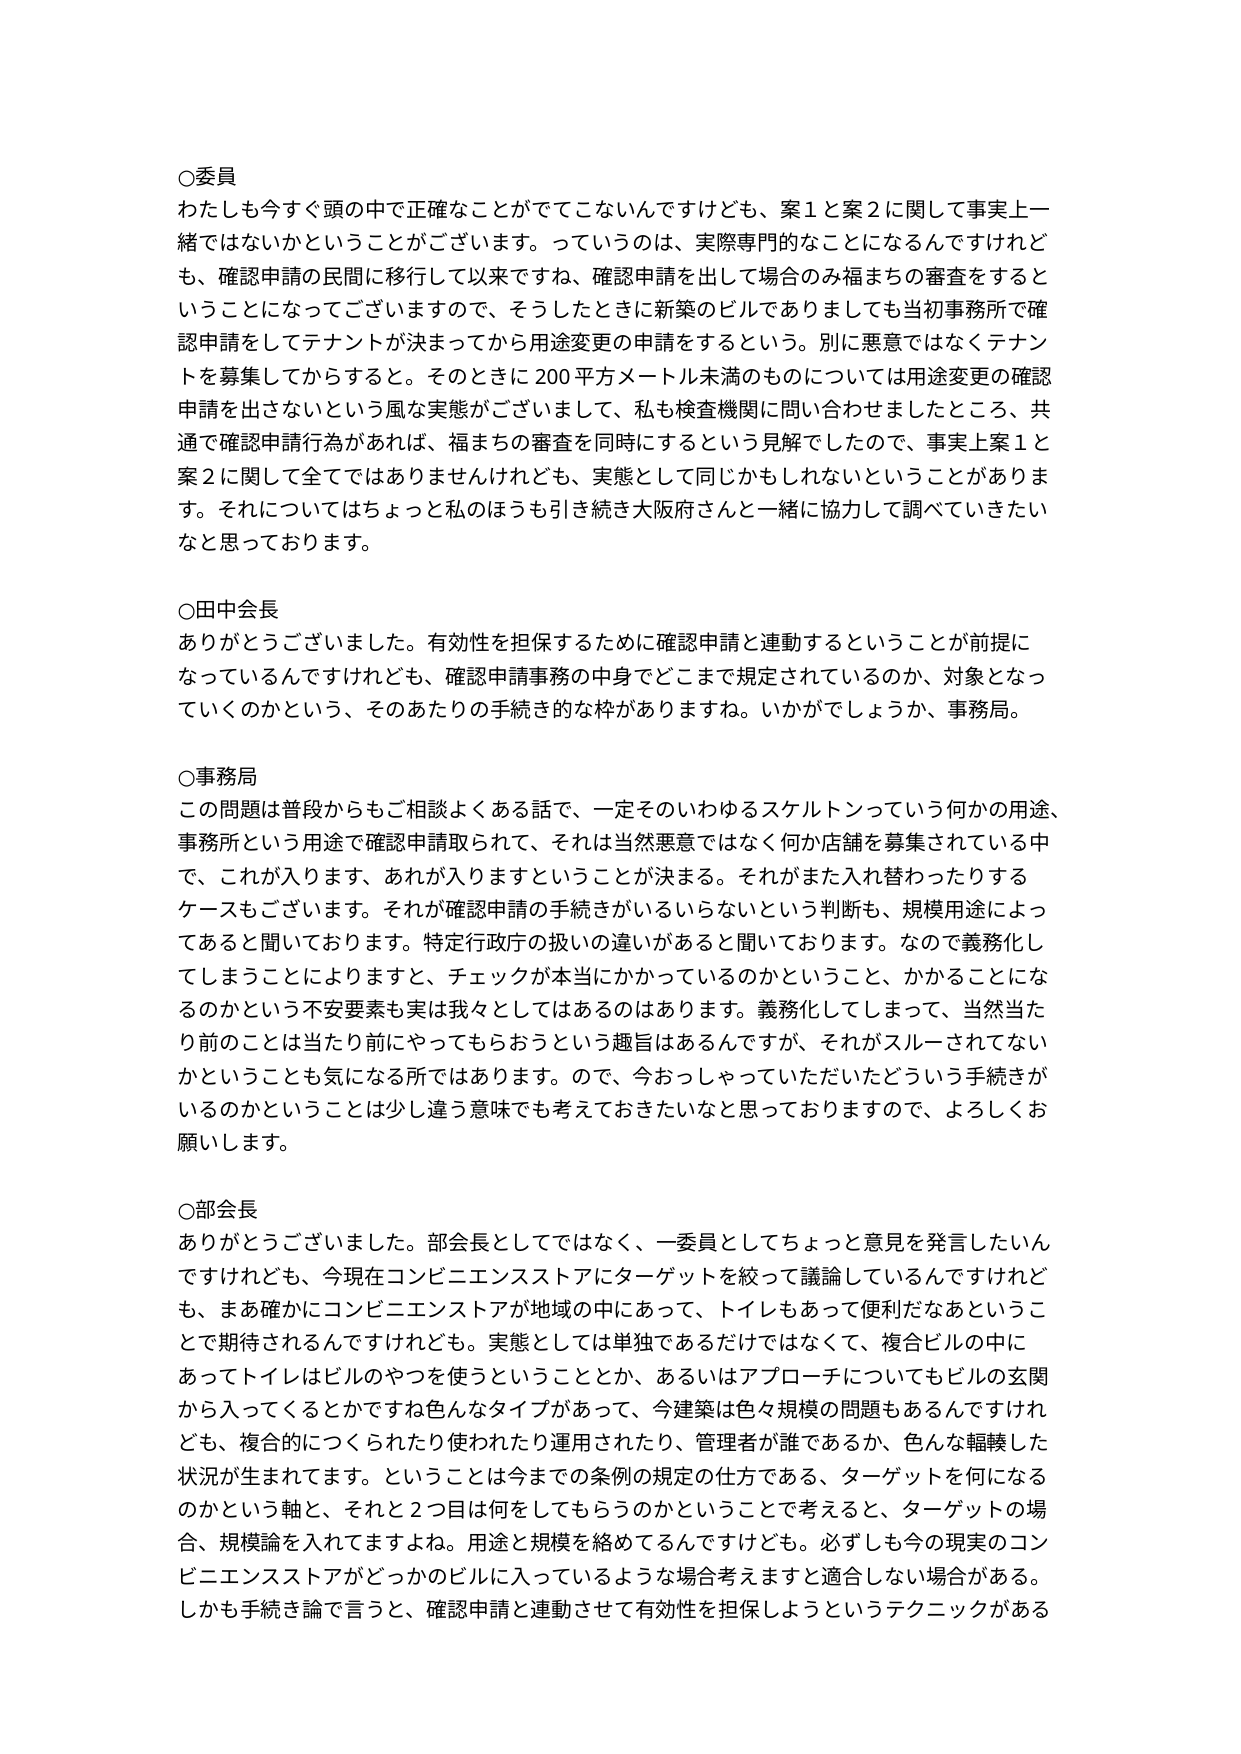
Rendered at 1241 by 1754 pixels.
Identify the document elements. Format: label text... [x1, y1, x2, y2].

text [177, 1225, 1063, 1625]
text ○部会長 [177, 1192, 1063, 1225]
text ○委員 [177, 158, 1063, 192]
text ○事務局 [177, 758, 1063, 792]
text わたしも今すぐ頭の中で正確なことがでてこないんですけども、案１と案２に関して事実上一緒ではないかということがございます。っていうのは、実際専門的なことになるんですけれども、確認申請の民間に移行して以来ですね、確認申請を出して場合のみ福まちの審査をするということになってございますので、そうしたときに新築のビルでありましても当初事務所で確認申請をしてテナントが決まってから用途変更の申請をするという。別に悪意ではなくテナントを募集してからすると。そのときに200平方メートル未満のものについては用途変更の確認申請を出さないという風な実態がございまして、私も検査機関に問い合わせましたところ、共通で確認申請行為があれば、福まちの審査を同時にするという見解でしたので、事実上案１と案２に関して全てではありませんけれども、実態として同じかもしれないということがあります。それについてはちょっと私のほうも引き続き大阪府さんと一緒に協力して調べていきたいなと思っております。 [177, 192, 1063, 558]
text この問題は普段からもご相談よくある話で、一定そのいわゆるスケルトンっていう何かの用途、事務所という用途で確認申請取られて、それは当然悪意ではなく何か店舗を募集されている中で、これが入ります、あれが入りますということが決まる。それがまた入れ替わったりするケースもございます。それが確認申請の手続きがいるいらないという判断も、規模用途によってあると聞いております。特定行政庁の扱いの違いがあると聞いております。なので義務化してしまうことによりますと、チェックが本当にかかっているのかということ、かかることになるのかという不安要素も実は我々としてはあるのはあります。義務化してしまって、当然当たり前のことは当たり前にやってもらおうという趣旨はあるんですが、それがスルーされてないかということも気になる所ではあります。ので、今おっしゃっていただいたどういう手続きがいるのかということは少し違う意味でも考えておきたいなと思っておりますので、よろしくお願いします。 [177, 792, 1063, 1158]
text ○田中会長 [177, 592, 1063, 625]
text ありがとうございました。有効性を担保するために確認申請と連動するということが前提になっているんですけれども、確認申請事務の中身でどこまで規定されているのか、対象となっていくのかという、そのあたりの手続き的な枠がありますね。いかがでしょうか、事務局。 [177, 625, 1063, 725]
